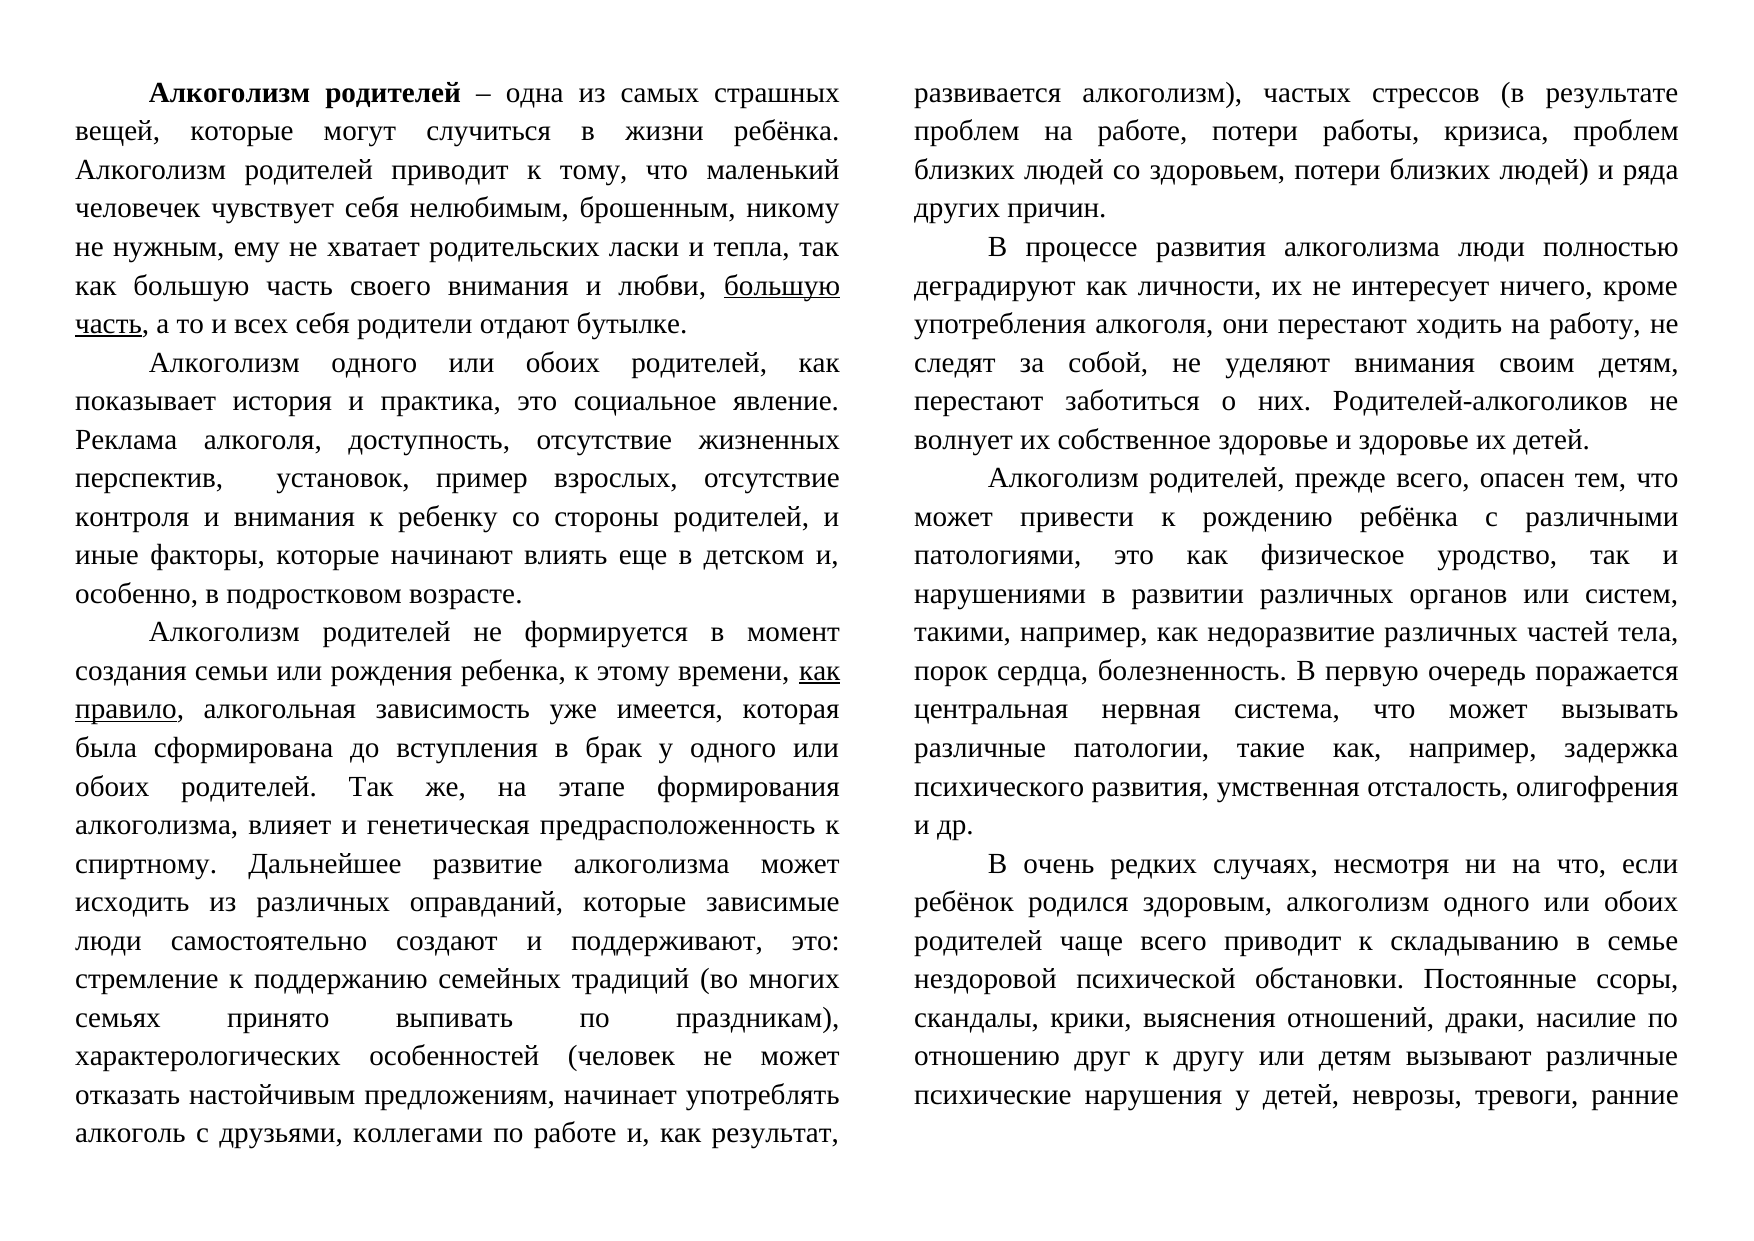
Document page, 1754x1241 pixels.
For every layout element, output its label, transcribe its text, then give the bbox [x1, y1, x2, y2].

text Алкоголизм родителей – одна из самых страшных вещей, которые могут случиться в жизни ребёнка. Алкоголизм родителей приводит к тому, что маленький человечек чувствует себя нелюбимым, брошенным, никому не нужным, ему не хватает родительских ласки и тепла, так как большую часть своего внимания и любви, большую часть, а то и всех себя родители отдают бутылке. [75, 75, 840, 340]
text Алкоголизм одного или обоих родителей, как показывает история и практика, это социальное явление. Реклама алкоголя, доступность, отсутствие жизненных перспектив, установок, пример взрослых, отсутствие контроля и внимания к ребенку со стороны родителей, и иные факторы, которые начинают влиять еще в детском и, особенно, в подростковом возрасте. [75, 345, 840, 609]
text Алкоголизм родителей не формируется в момент создания семьи или рождения ребенка, к этому времени, как правило, алкогольная зависимость уже имеется, которая была сформирована до вступления в брак у одного или обоих родителей. Так же, на этапе формирования алкоголизма, влияет и генетическая предрасположенность к спиртному. Дальнейшее развитие алкоголизма может исходить из различных оправданий, которые зависимые люди самостоятельно создают и поддерживают, это: стремление к поддержанию семейных традиций (во многих семьях принято выпивать по праздникам), характерологических особенностей (человек не может отказать настойчивым предложениям, начинает употреблять алкоголь с друзьями, коллегами по работе и, как результат, развивается алкоголизм), частых стрессов (в результате проблем на работе, потери работы, кризиса, проблем близких людей со здоровьем, потери близких людей) и ряда других причин. [914, 75, 1679, 224]
text В процессе развития алкоголизма люди полностью деградируют как личности, их не интересует ничего, кроме употребления алкоголя, они перестают ходить на работу, не следят за собой, не уделяют внимания своим детям, перестают заботиться о них. Родителей-алкоголиков не волнует их собственное здоровье и здоровье их детей. [914, 229, 1679, 455]
text Алкоголизм родителей, прежде всего, опасен тем, что может привести к рождению ребёнка с различными патологиями, это как физическое уродство, так и нарушениями в развитии различных органов или систем, такими, например, как недоразвитие различных частей тела, порок сердца, болезненность. В первую очередь поражается центральная нервная система, что может вызывать различные патологии, такие как, например, задержка психического развития, умственная отсталость, олигофрения и др. [914, 460, 1679, 841]
text Алкоголизм родителей не формируется в момент создания семьи или рождения ребенка, к этому времени, как правило, алкогольная зависимость уже имеется, которая была сформирована до вступления в брак у одного или обоих родителей. Так же, на этапе формирования алкоголизма, влияет и генетическая предрасположенность к спиртному. Дальнейшее развитие алкоголизма может исходить из различных оправданий, которые зависимые люди самостоятельно создают и поддерживают, это: стремление к поддержанию семейных традиций (во многих семьях принято выпивать по праздникам), характерологических особенностей (человек не может отказать настойчивым предложениям, начинает употреблять алкоголь с друзьями, коллегами по работе и, как результат, развивается алкоголизм), частых стрессов (в результате проблем на работе, потери работы, кризиса, проблем близких людей со здоровьем, потери близких людей) и ряда других причин. [75, 614, 840, 1149]
